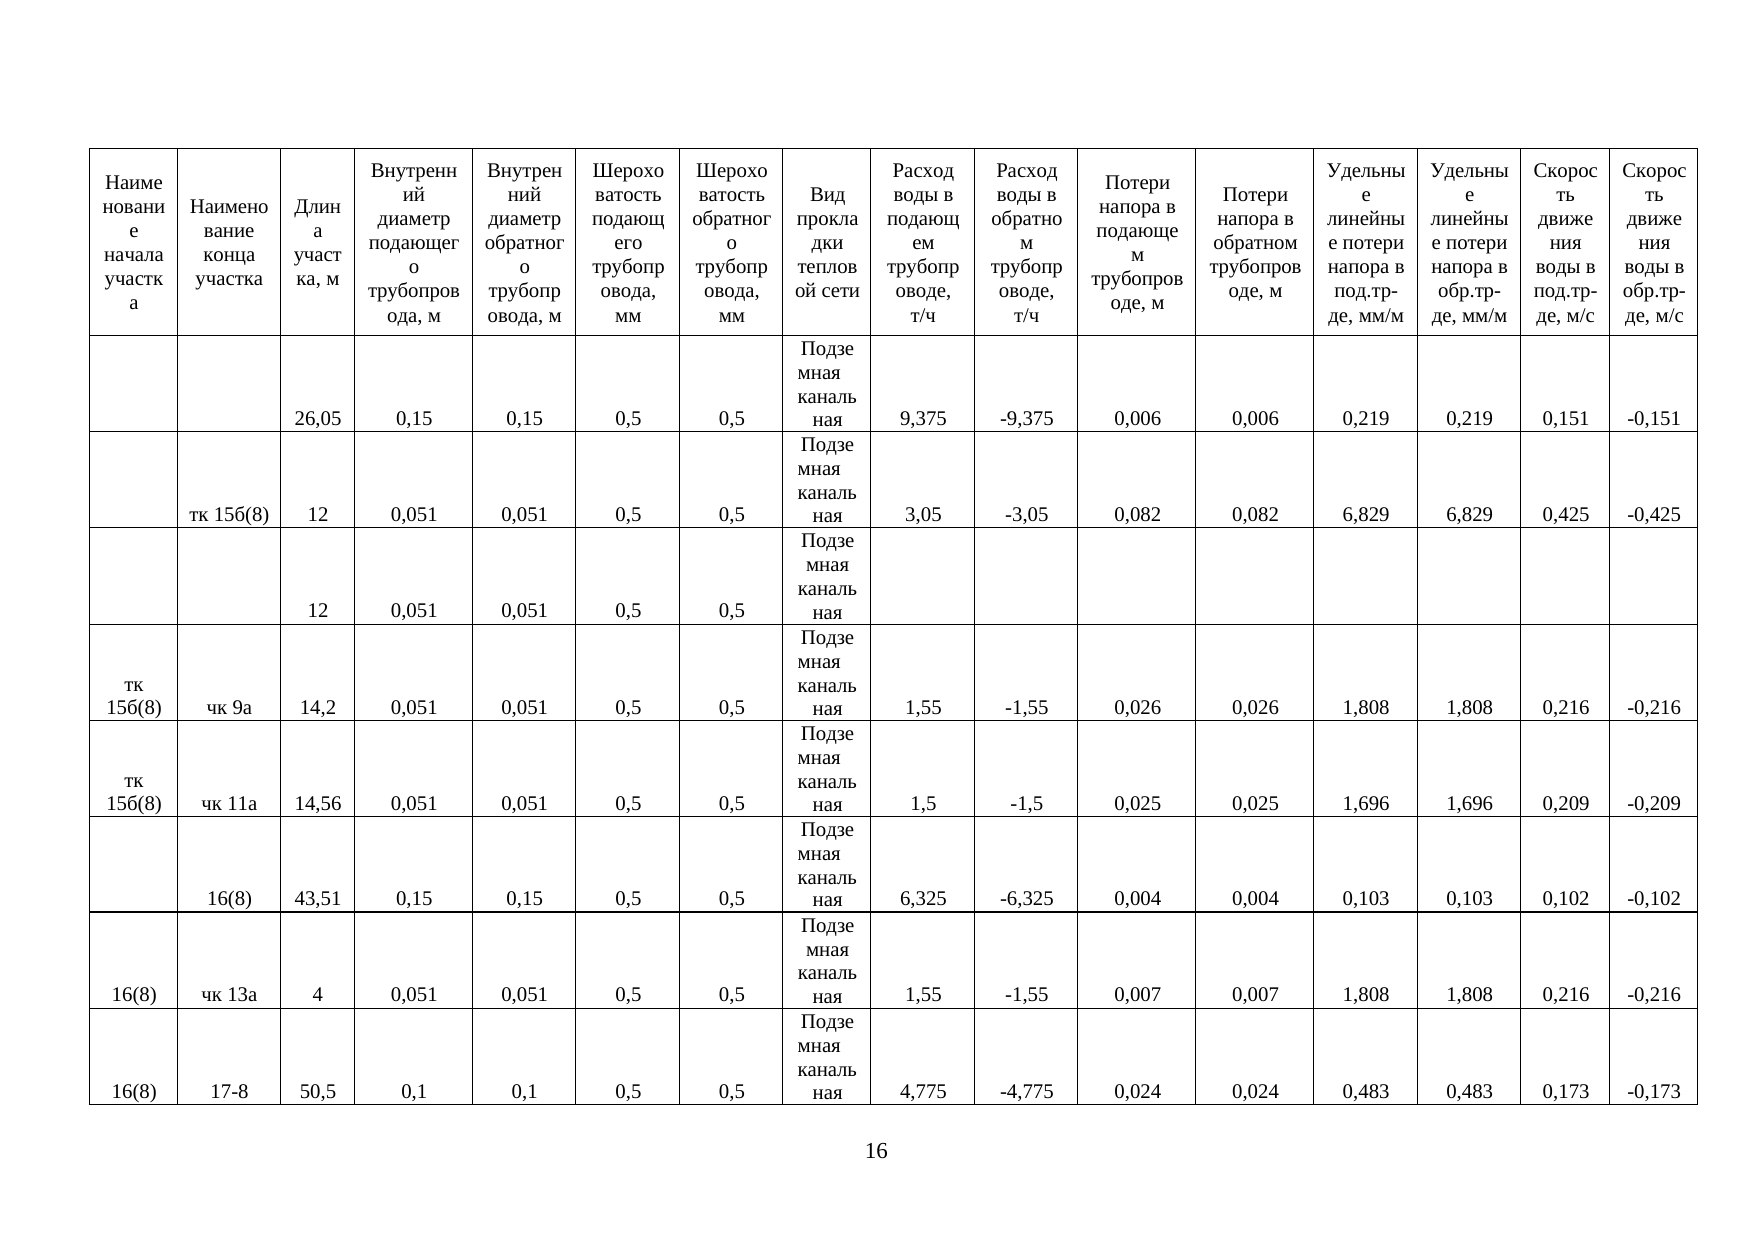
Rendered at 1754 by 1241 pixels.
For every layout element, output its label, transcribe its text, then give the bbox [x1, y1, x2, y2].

table_cell 0,5 [680, 528, 782, 624]
table_cell 0,051 [473, 528, 575, 624]
table_cell 0,051 [473, 625, 575, 720]
table_cell [975, 528, 1077, 624]
table_cell 0,026 [1078, 625, 1195, 720]
table_cell 3,05 [871, 432, 974, 527]
table_cell 1,808 [1314, 913, 1417, 1008]
table_header Шерохо ватость обратног о трубопр овода, мм [680, 149, 782, 335]
table_cell Подзе мная каналь ная [783, 913, 870, 1008]
table_cell 16(8) [90, 913, 177, 1008]
table_cell 0,082 [1196, 432, 1313, 527]
table_cell 12 [281, 432, 354, 527]
table_cell -0,216 [1610, 625, 1697, 720]
table_cell [90, 432, 177, 527]
table_cell -0,209 [1610, 721, 1697, 816]
table_cell [90, 817, 177, 911]
table_cell 0,082 [1078, 432, 1195, 527]
table_cell 17-8 [178, 1009, 280, 1104]
table_cell Подзе мная каналь ная [783, 528, 870, 624]
table_cell 0,1 [355, 1009, 472, 1104]
table_cell 50,5 [281, 1009, 354, 1104]
table_cell 0,004 [1196, 817, 1313, 911]
table_cell 43,51 [281, 817, 354, 911]
table_cell 0,025 [1196, 721, 1313, 816]
table_cell 0,5 [576, 336, 679, 431]
table_header Скорос ть движе ния воды в под.тр- де, м/с [1521, 149, 1609, 335]
table_cell 6,829 [1418, 432, 1520, 527]
table_header Внутренн ий диаметр подающег о тpубопpов ода, м [355, 149, 472, 335]
table_cell чк 11а [178, 721, 280, 816]
table_cell 0,051 [355, 432, 472, 527]
table_cell Подзе мная каналь ная [783, 432, 870, 527]
table_header Удельны е линейны е потери напора в обр.тр- де, мм/м [1418, 149, 1520, 335]
table_cell -1,5 [975, 721, 1077, 816]
table_header Длин а участ ка, м [281, 149, 354, 335]
table_cell 0,15 [473, 336, 575, 431]
table_cell 0,5 [576, 625, 679, 720]
table_cell 16(8) [90, 1009, 177, 1104]
table_cell 0,173 [1521, 1009, 1609, 1104]
table_cell Подзе мная каналь ная [783, 625, 870, 720]
table_cell 0,051 [355, 528, 472, 624]
table_cell 0,006 [1078, 336, 1195, 431]
table_header Потери напора в обратном трубопров оде, м [1196, 149, 1313, 335]
table_cell 0,219 [1314, 336, 1417, 431]
table_cell 0,15 [355, 336, 472, 431]
table_cell [178, 336, 280, 431]
table_cell 0,15 [355, 817, 472, 911]
table_cell -0,425 [1610, 432, 1697, 527]
table_cell -1,55 [975, 913, 1077, 1008]
table_cell 0,219 [1418, 336, 1520, 431]
table_cell 0,024 [1078, 1009, 1195, 1104]
table_cell [1314, 528, 1417, 624]
table_cell 0,1 [473, 1009, 575, 1104]
table_header Внутрен ний диаметр обратног о трубопр овода, м [473, 149, 575, 335]
table_cell 0,5 [680, 432, 782, 527]
table_cell [1196, 528, 1313, 624]
table_cell -1,55 [975, 625, 1077, 720]
table_cell -0,216 [1610, 913, 1697, 1008]
table_cell 0,007 [1196, 913, 1313, 1008]
table_cell [90, 528, 177, 624]
table_cell тк 15б(8) [90, 625, 177, 720]
table_cell 0,051 [473, 913, 575, 1008]
table_cell -0,102 [1610, 817, 1697, 911]
table_cell Подзе мная каналь ная [783, 1009, 870, 1104]
table_header Наимено вание конца участка [178, 149, 280, 335]
table_cell Подзе мная каналь ная [783, 817, 870, 911]
table_cell тк 15б(8) [90, 721, 177, 816]
table_cell 0,5 [576, 432, 679, 527]
table_cell 0,5 [576, 528, 679, 624]
table_cell 0,103 [1314, 817, 1417, 911]
table_cell 0,024 [1196, 1009, 1313, 1104]
table_cell 0,216 [1521, 625, 1609, 720]
table_cell 16(8) [178, 817, 280, 911]
table_cell 4,775 [871, 1009, 974, 1104]
table_cell 1,55 [871, 625, 974, 720]
table_cell 0,5 [680, 625, 782, 720]
table_cell 0,209 [1521, 721, 1609, 816]
table_cell 0,151 [1521, 336, 1609, 431]
table_cell 0,5 [680, 336, 782, 431]
table_cell 0,026 [1196, 625, 1313, 720]
table_cell 0,5 [576, 817, 679, 911]
table_cell 0,5 [576, 1009, 679, 1104]
table_cell [90, 336, 177, 431]
table_cell 0,5 [576, 913, 679, 1008]
table_cell [1078, 528, 1195, 624]
table_cell 0,5 [680, 817, 782, 911]
table_cell 1,808 [1314, 625, 1417, 720]
table_cell тк 15б(8) [178, 432, 280, 527]
table_cell 1,55 [871, 913, 974, 1008]
table_cell 12 [281, 528, 354, 624]
table_cell 1,808 [1418, 913, 1520, 1008]
table_cell 1,808 [1418, 625, 1520, 720]
table_cell -0,151 [1610, 336, 1697, 431]
table_cell 0,051 [355, 913, 472, 1008]
table_cell 9,375 [871, 336, 974, 431]
table_cell 0,425 [1521, 432, 1609, 527]
table_header Наиме новани е начала участк а [90, 149, 177, 335]
table_cell 26,05 [281, 336, 354, 431]
table_cell 0,051 [473, 721, 575, 816]
table_cell 0,051 [355, 625, 472, 720]
table_cell 0,5 [680, 1009, 782, 1104]
table_cell Подзе мная каналь ная [783, 336, 870, 431]
table_cell -4,775 [975, 1009, 1077, 1104]
table_cell чк 13а [178, 913, 280, 1008]
table_cell Подзе мная каналь ная [783, 721, 870, 816]
table_header Скорос ть движе ния воды в обр.тр- де, м/с [1610, 149, 1697, 335]
table_cell -6,325 [975, 817, 1077, 911]
table_cell 0,5 [680, 913, 782, 1008]
table_cell 14,56 [281, 721, 354, 816]
table_cell чк 9а [178, 625, 280, 720]
table_cell 0,103 [1418, 817, 1520, 911]
table_header Потери напора в подающе м трубопров оде, м [1078, 149, 1195, 335]
table_cell 6,829 [1314, 432, 1417, 527]
table_cell 0,102 [1521, 817, 1609, 911]
table_cell -0,173 [1610, 1009, 1697, 1104]
table_header Шерохо ватость подающ его трубопр овода, мм [576, 149, 679, 335]
table_cell 1,696 [1418, 721, 1520, 816]
table_cell 1,696 [1314, 721, 1417, 816]
table_header Вид прокла дки теплов ой сети [783, 149, 870, 335]
table_cell 6,325 [871, 817, 974, 911]
table_cell 0,15 [473, 817, 575, 911]
table_cell -9,375 [975, 336, 1077, 431]
table_cell 0,483 [1418, 1009, 1520, 1104]
table_cell [1418, 528, 1520, 624]
table_cell 0,483 [1314, 1009, 1417, 1104]
table_header Расход воды в подающ ем трубопр оводе, т/ч [871, 149, 974, 335]
table_cell 1,5 [871, 721, 974, 816]
table_cell 0,216 [1521, 913, 1609, 1008]
table_cell 14,2 [281, 625, 354, 720]
table_cell -3,05 [975, 432, 1077, 527]
table_cell 0,5 [576, 721, 679, 816]
table_cell [1610, 528, 1697, 624]
table_cell 0,006 [1196, 336, 1313, 431]
table_cell 0,051 [473, 432, 575, 527]
table_cell [1521, 528, 1609, 624]
table_cell 4 [281, 913, 354, 1008]
table_cell 0,025 [1078, 721, 1195, 816]
table_cell 0,007 [1078, 913, 1195, 1008]
table_cell 0,5 [680, 721, 782, 816]
table_header Расход воды в обратно м трубопр оводе, т/ч [975, 149, 1077, 335]
table_header Удельны е линейны е потери напора в под.тр- де, мм/м [1314, 149, 1417, 335]
table_cell 0,051 [355, 721, 472, 816]
table_cell 0,004 [1078, 817, 1195, 911]
table_cell [178, 528, 280, 624]
table_cell [871, 528, 974, 624]
